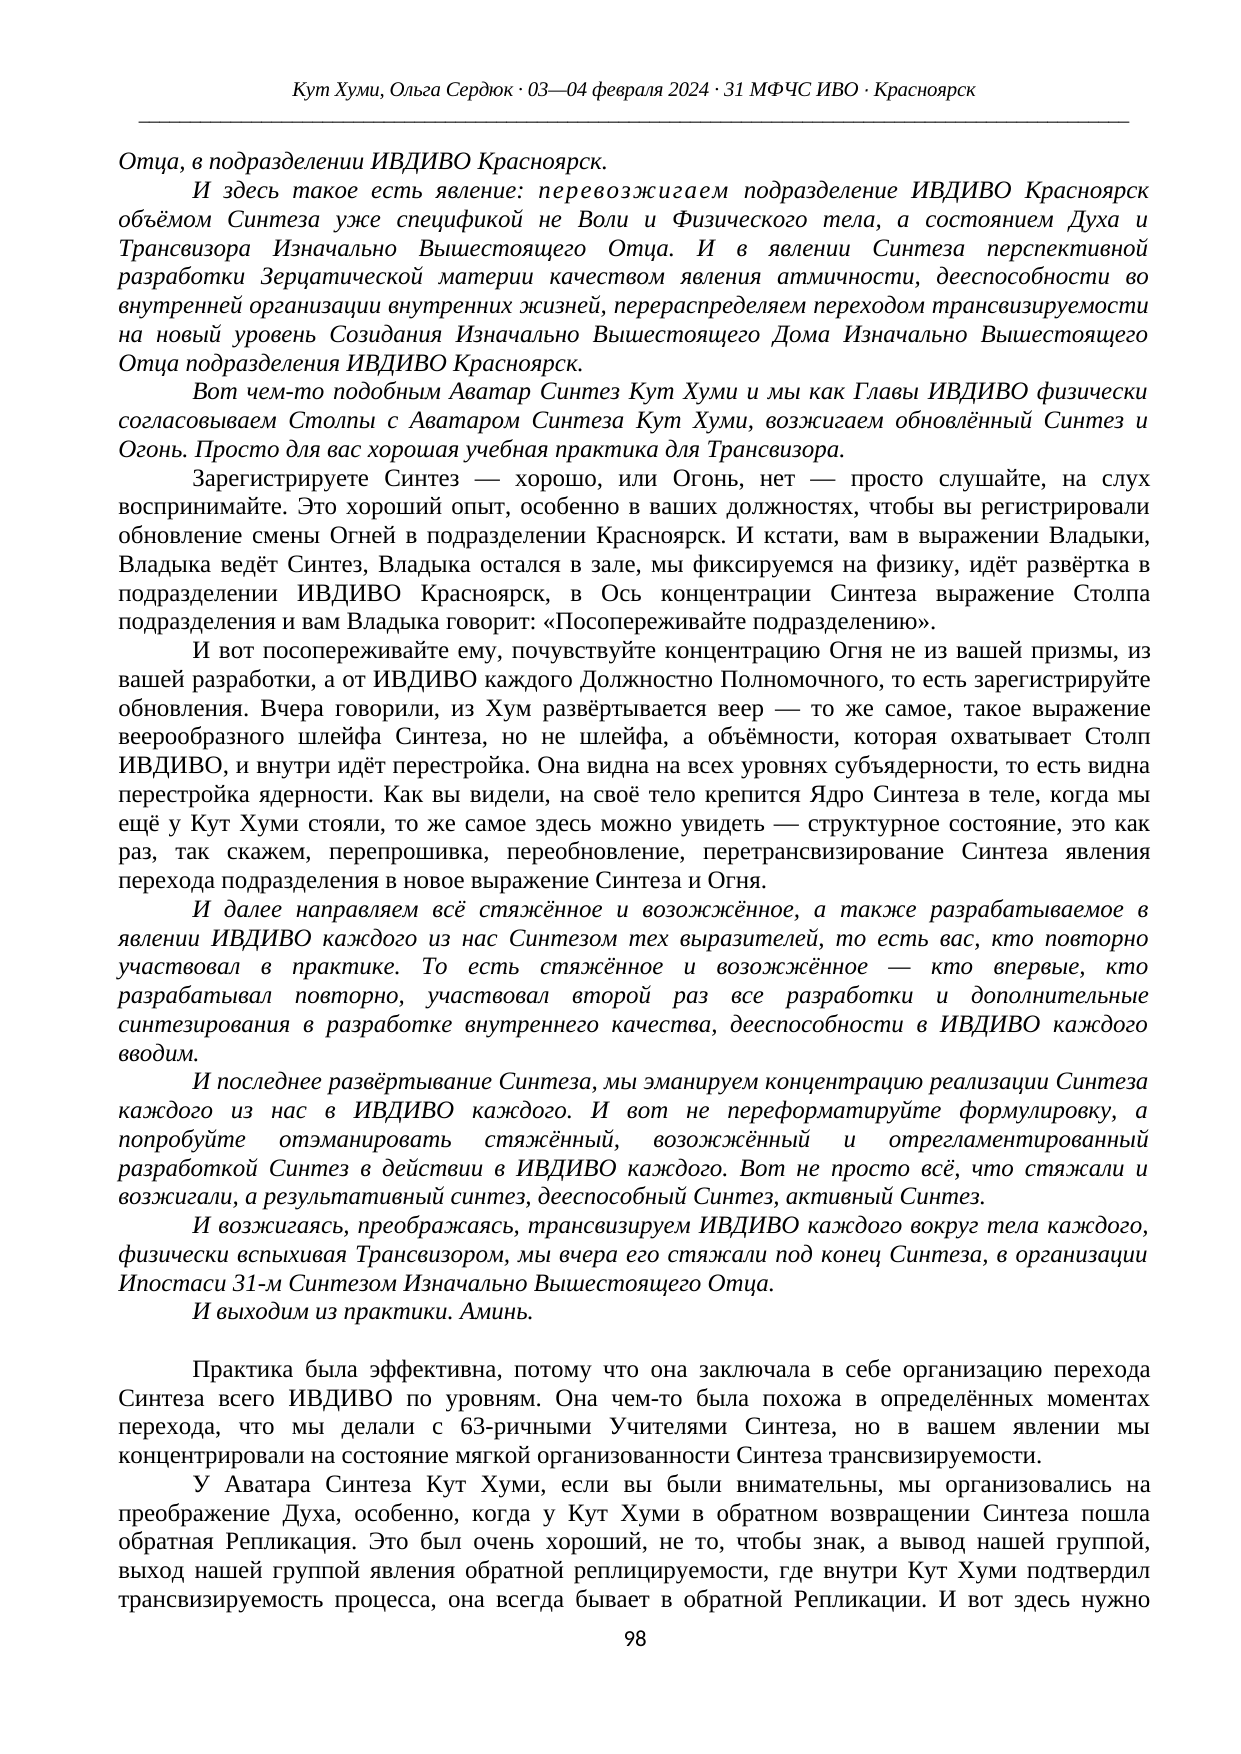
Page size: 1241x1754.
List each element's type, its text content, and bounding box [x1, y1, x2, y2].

text И выходим из практики. Аминь. [118, 1296, 1152, 1325]
text Практика была эффективна, потому что она заключала в себе организацию перехода Синтеза всего ИВДИВО по уровням. Она чем-то была похожа в определённых моментах перехода, что мы делали с 63-ричными Учителями Синтеза, но в вашем явлении мы концентрировали на состояние мягкой организованности Синтеза трансвизируемости. [118, 1354, 1152, 1469]
text Зарегистрируете Синтез — хорошо, или Огонь, нет — просто слушайте, на слух воспринимайте. Это хороший опыт, особенно в ваших должностях, чтобы вы регистрировали обновление смены Огней в подразделении Красноярск. И кстати, вам в выражении Владыки, Владыка ведёт Синтез, Владыка остался в зале, мы фиксируемся на физику, идёт развёртка в подразделении ИВДИВО Красноярск, в Ось концентрации Синтеза выражение Столпа подразделения и вам Владыка говорит: «Посопереживайте подразделению». [118, 463, 1152, 635]
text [118, 146, 1152, 175]
text Вот чем-то подобным Аватар Синтез Кут Хуми и мы как Главы ИВДИВО физически согласовываем Столпы с Аватаром Синтеза Кут Хуми, возжигаем обновлённый Синтез и Огонь. Просто для вас хорошая учебная практика для Трансвизора. [118, 376, 1152, 463]
text И возжигаясь, преображаясь, трансвизируем ИВДИВО каждого вокруг тела каждого, физически вспыхивая Трансвизором, мы вчера его стяжали под конец Синтеза, в организации Ипостаси 31-м Синтезом Изначально Вышестоящего Отца. [118, 1210, 1152, 1296]
text И вот посопереживайте ему, почувствуйте концентрацию Огня не из вашей призмы, из вашей разработки, а от ИВДИВО каждого Должностно Полномочного, то есть зарегистрируйте обновления. Вчера говорили, из Хум развёртывается веер — то же самое, такое выражение веерообразного шлейфа Синтеза, но не шлейфа, а объёмности, которая охватывает Столп ИВДИВО, и внутри идёт перестройка. Она видна на всех уровнях субъядерности, то есть видна перестройка ядерности. Как вы видели, на своё тело крепится Ядро Синтеза в теле, когда мы ещё у Кут Хуми стояли, то же самое здесь можно увидеть — структурное состояние, это как раз, так скажем, перепрошивка, переобновление, перетрансвизирование Синтеза явления перехода подразделения в новое выражение Синтеза и Огня. [118, 635, 1152, 894]
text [118, 1469, 1152, 1613]
text И здесь такое есть явление: перевозжигаем подразделение ИВДИВО Красноярск объёмом Синтеза уже спецификой не Воли и Физического тела, а состоянием Духа и Трансвизора Изначально Вышестоящего Отца. И в явлении Синтеза перспективной разработки Зерцатической материи качеством явления атмичности, дееспособности во внутренней организации внутренних жизней, перераспределяем переходом трансвизируемости на новый уровень Созидания Изначально Вышестоящего Дома Изначально Вышестоящего Отца подразделения ИВДИВО Красноярск. [118, 175, 1152, 376]
text И последнее развёртывание Синтеза, мы эманируем концентрацию реализации Синтеза каждого из нас в ИВДИВО каждого. И вот не переформатируйте формулировку, а попробуйте отэманировать стяжённый, возожжённый и отрегламентированный разработкой Синтез в действии в ИВДИВО каждого. Вот не просто всё, что стяжали и возжигали, а результативный синтез, дееспособный Синтез, активный Синтез. [118, 1066, 1152, 1210]
text И далее направляем всё стяжённое и возожжённое, а также разрабатываемое в явлении ИВДИВО каждого из нас Синтезом тех выразителей, то есть вас, кто повторно участвовал в практике. То есть стяжённое и возожжённое — кто впервые, кто разрабатывал повторно, участвовал второй раз все разработки и дополнительные синтезирования в разработке внутреннего качества, дееспособности в ИВДИВО каждого вводим. [118, 894, 1152, 1066]
